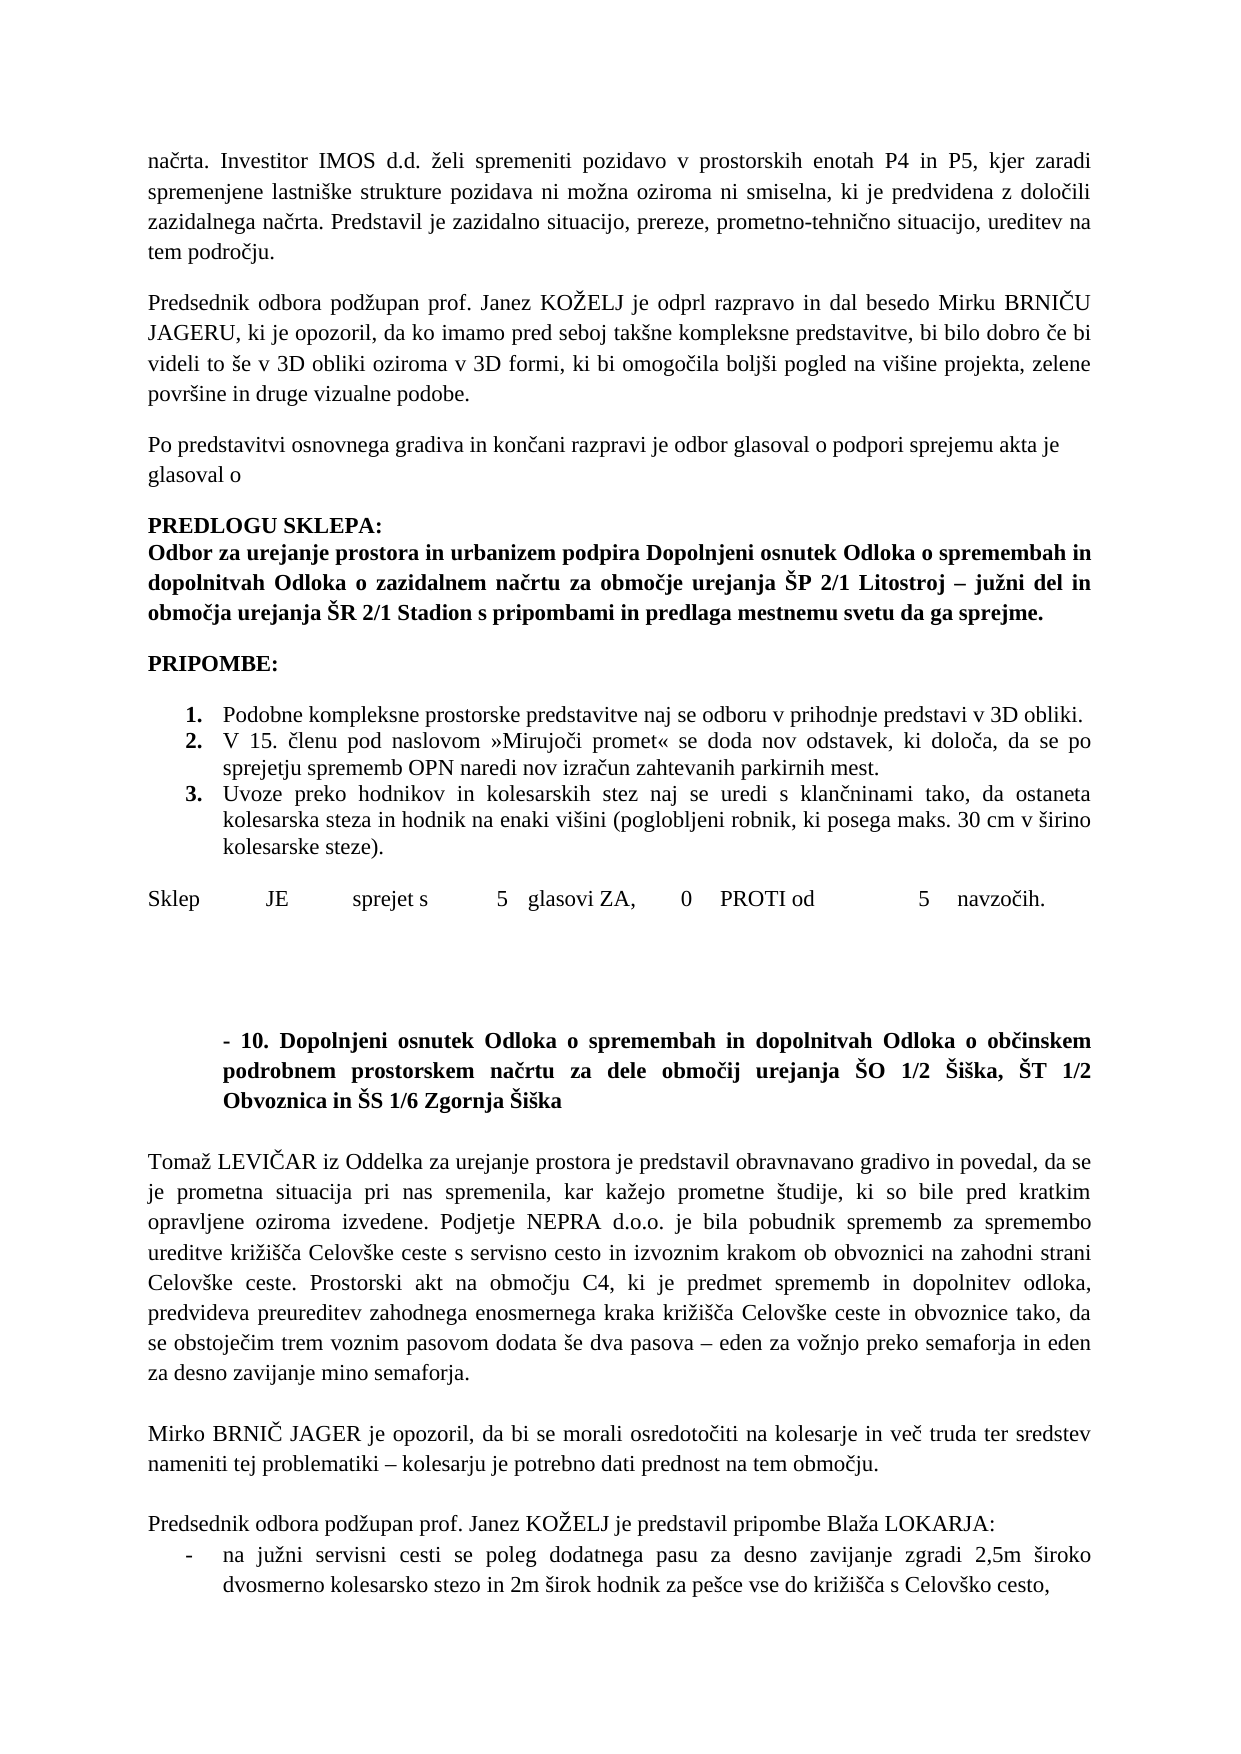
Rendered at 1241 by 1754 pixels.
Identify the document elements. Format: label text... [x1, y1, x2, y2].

text Tomaž LEVIČAR iz Oddelka za urejanje prostora je predstavil obravnavano gradivo in povedal, da se je prometna situacija pri nas spremenila, kar kažejo prometne študije, ki so bile pred kratkim opravljene oziroma izvedene. Podjetje NEPRA d.o.o. je bila pobudnik sprememb za spremembo ureditve križišča Celovške ceste s servisno cesto in izvoznim krakom ob obvoznici na zahodni strani Celovške ceste. Prostorski akt na območju C4, ki je predmet sprememb in dopolnitev odloka, predvideva preureditev zahodnega enosmernega kraka križišča Celovške ceste in obvoznice tako, da se obstoječim trem voznim pasovom dodata še dva pasova – eden za vožnjo preko semaforja in eden za desno zavijanje mino semaforja. [148, 1148, 1093, 1386]
text Mirko BRNIČ JAGER je opozoril, da bi se morali osredotočiti na kolesarje in več truda ter sredstev nameniti tej problematiki – kolesarju je potrebno dati prednost na tem območju. [148, 1420, 1093, 1476]
table_header glasovi ZA, [516, 886, 669, 937]
list na južni servisni cesti se poleg dodatnega pasu za desno zavijanje zgradi 2,5m široko dvosmerno kolesarsko stezo in 2m širok hodnik za pešce vse do križišča s Celovško cesto, [185, 1541, 1093, 1597]
text - 10. Dopolnjeni osnutek Odloka o spremembah in dopolnitvah Odloka o občinskem podrobnem prostorskem načrtu za dele območij urejanja ŠO 1/2 Šiška, ŠT 1/2 Obvoznica in ŠS 1/6 Zgornja Šiška [223, 1027, 1093, 1114]
table_header 0 [669, 886, 708, 937]
text Predsednik odbora podžupan prof. Janez KOŽELJ je odprl razpravo in dal besedo Mirku BRNIČU JAGERU, ki je opozoril, da ko imamo pred seboj takšne kompleksne predstavitve, bi bilo dobro če bi videli to še v 3D obliki oziroma v 3D formi, ki bi omogočila boljši pogled na višine projekta, zelene površine in druge vizualne podobe. [148, 289, 1093, 406]
table_header PROTI od [709, 886, 907, 937]
list V 15. členu pod naslovom »Mirujoči promet« se doda nov odstavek, ki določa, da se po sprejetju sprememb OPN naredi nov izračun zahtevanih parkirnih mest. [185, 727, 1093, 780]
list Uvoze preko hodnikov in kolesarskih stez naj se uredi s klančninami tako, da ostaneta kolesarska steza in hodnik na enaki višini (poglobljeni robnik, ki posega maks. 30 cm v širino kolesarske steze). [185, 780, 1093, 859]
table_header Sklep [136, 886, 254, 937]
table_header JE [254, 886, 336, 937]
text PRIPOMBE: [148, 650, 1093, 676]
list Podobne kompleksne prostorske predstavitve naj se odboru v prihodnje predstavi v 3D obliki. [185, 701, 1093, 727]
table_header 5 [907, 886, 946, 937]
text Po predstavitvi osnovnega gradiva in končani razpravi je odbor glasoval o podpori sprejemu akta je glasoval o [148, 431, 1093, 487]
text PREDLOGU SKLEPA: [148, 512, 1093, 538]
text Odbor za urejanje prostora in urbanizem podpira Dopolnjeni osnutek Odloka o spremembah in dopolnitvah Odloka o zazidalnem načrtu za območje urejanja ŠP 2/1 Litostroj – južni del in območja urejanja ŠR 2/1 Stadion s pripombami in predlaga mestnemu svetu da ga sprejme. [148, 538, 1093, 625]
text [148, 148, 1093, 264]
table_header navzočih. [946, 886, 1103, 937]
text Predsednik odbora podžupan prof. Janez KOŽELJ je predstavil pripombe Blaža LOKARJA: [148, 1511, 1093, 1537]
table_header 5 [485, 886, 516, 937]
table_header sprejet s [336, 886, 485, 937]
